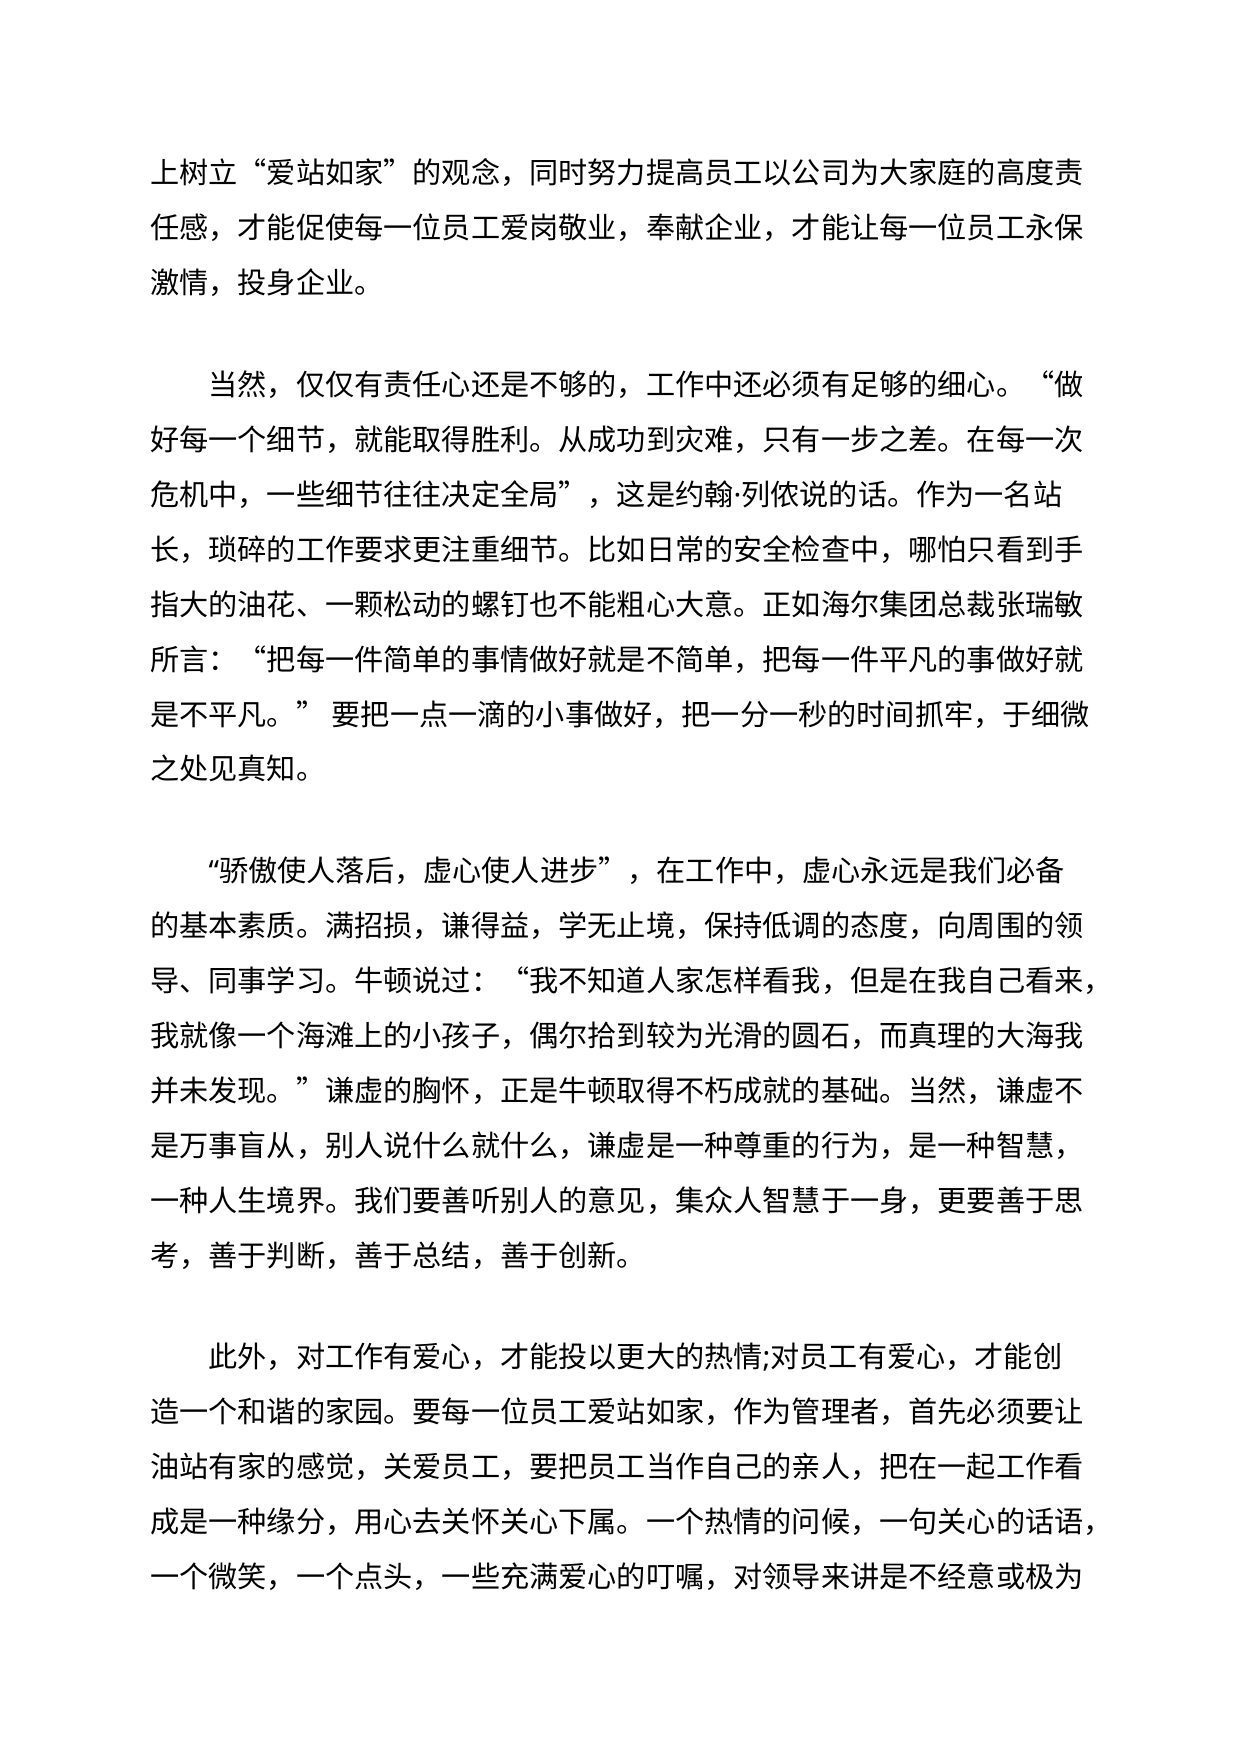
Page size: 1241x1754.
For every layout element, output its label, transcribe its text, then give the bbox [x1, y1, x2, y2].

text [150, 150, 1090, 302]
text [150, 1334, 1090, 1596]
text “骄傲使人落后，虚心使人进步”，在工作中，虚心永远是我们必备的基本素质。满招损，谦得益，学无止境，保持低调的态度，向周围的领导、同事学习。牛顿说过：“我不知道人家怎样看我，但是在我自己看来，我就像一个海滩上的小孩子，偶尔拾到较为光滑的圆石，而真理的大海我并未发现。”谦虚的胸怀，正是牛顿取得不朽成就的基础。当然，谦虚不是万事盲从，别人说什么就什么，谦虚是一种尊重的行为，是一种智慧，一种人生境界。我们要善听别人的意见，集众人智慧于一身，更要善于思考，善于判断，善于总结，善于创新。 [150, 848, 1090, 1274]
text 当然，仅仅有责任心还是不够的，工作中还必须有足够的细心。“做好每一个细节，就能取得胜利。从成功到灾难，只有一步之差。在每一次危机中，一些细节往往决定全局”，这是约翰·列侬说的话。作为一名站长，琐碎的工作要求更注重细节。比如日常的安全检查中，哪怕只看到手指大的油花、一颗松动的螺钉也不能粗心大意。正如海尔集团总裁张瑞敏所言：“把每一件简单的事情做好就是不简单，把每一件平凡的事做好就是不平凡。” 要把一点一滴的小事做好，把一分一秒的时间抓牢，于细微之处见真知。 [150, 362, 1090, 788]
